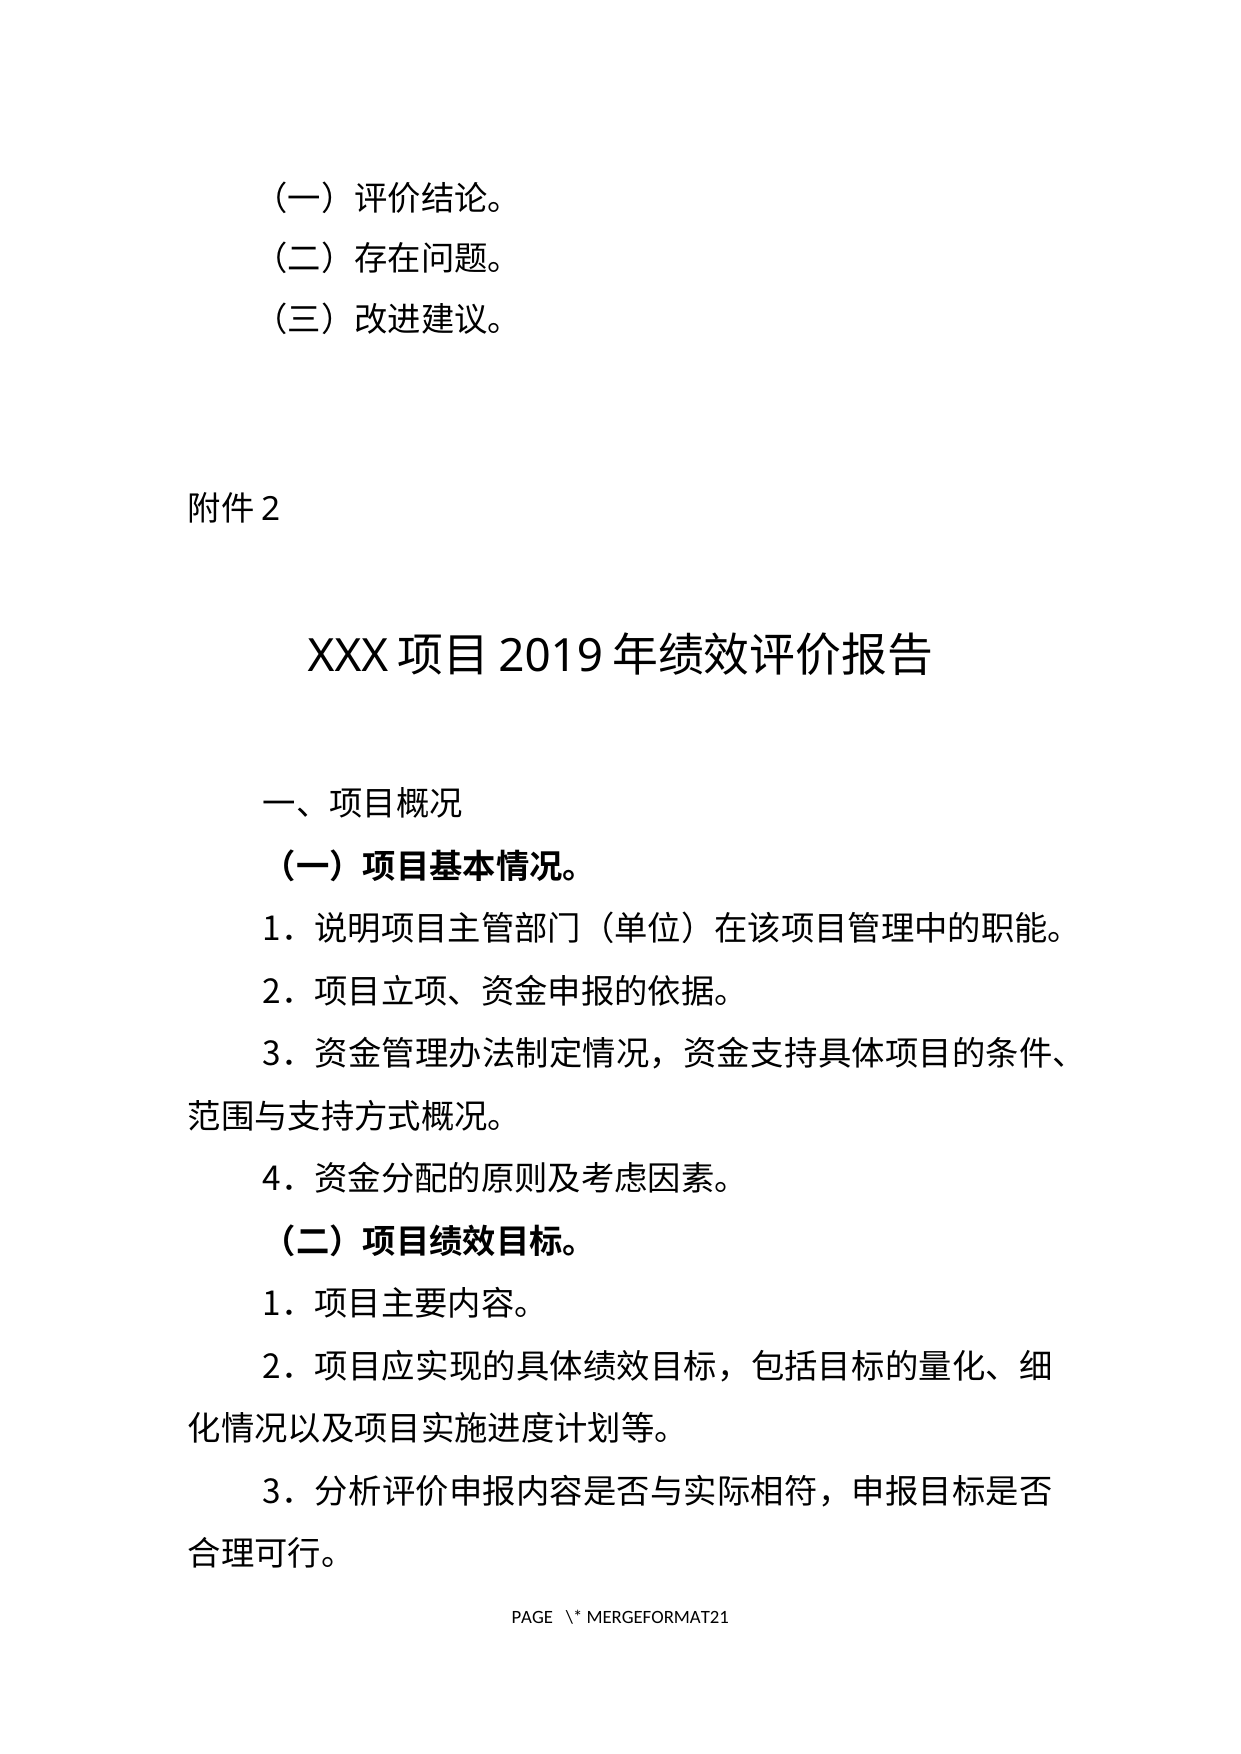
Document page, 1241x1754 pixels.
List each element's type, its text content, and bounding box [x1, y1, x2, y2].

text 2．项目立项、资金申报的依据。 [187, 953, 1053, 1016]
text XXX项目2019年绩效评价报告 [187, 603, 1053, 701]
text （三）改进建议。 [187, 283, 1053, 343]
text （一）评价结论。 [187, 162, 1053, 222]
text 4．资金分配的原则及考虑因素。 [187, 1141, 1053, 1203]
text 一、项目概况 [187, 766, 1053, 828]
text 3．分析评价申报内容是否与实际相符，申报目标是否合理可行。 [187, 1453, 1053, 1578]
text （二）存在问题。 [187, 222, 1053, 283]
text 1．项目主要内容。 [187, 1266, 1053, 1328]
text （二）项目绩效目标。 [187, 1203, 1053, 1266]
text （一）项目基本情况。 [187, 828, 1053, 891]
text 3．资金管理办法制定情况，资金支持具体项目的条件、范围与支持方式概况。 [187, 1016, 1053, 1141]
text 附件2 [187, 473, 1053, 538]
text 1．说明项目主管部门（单位）在该项目管理中的职能。 [187, 891, 1053, 953]
text 2．项目应实现的具体绩效目标，包括目标的量化、细化情况以及项目实施进度计划等。 [187, 1328, 1053, 1453]
